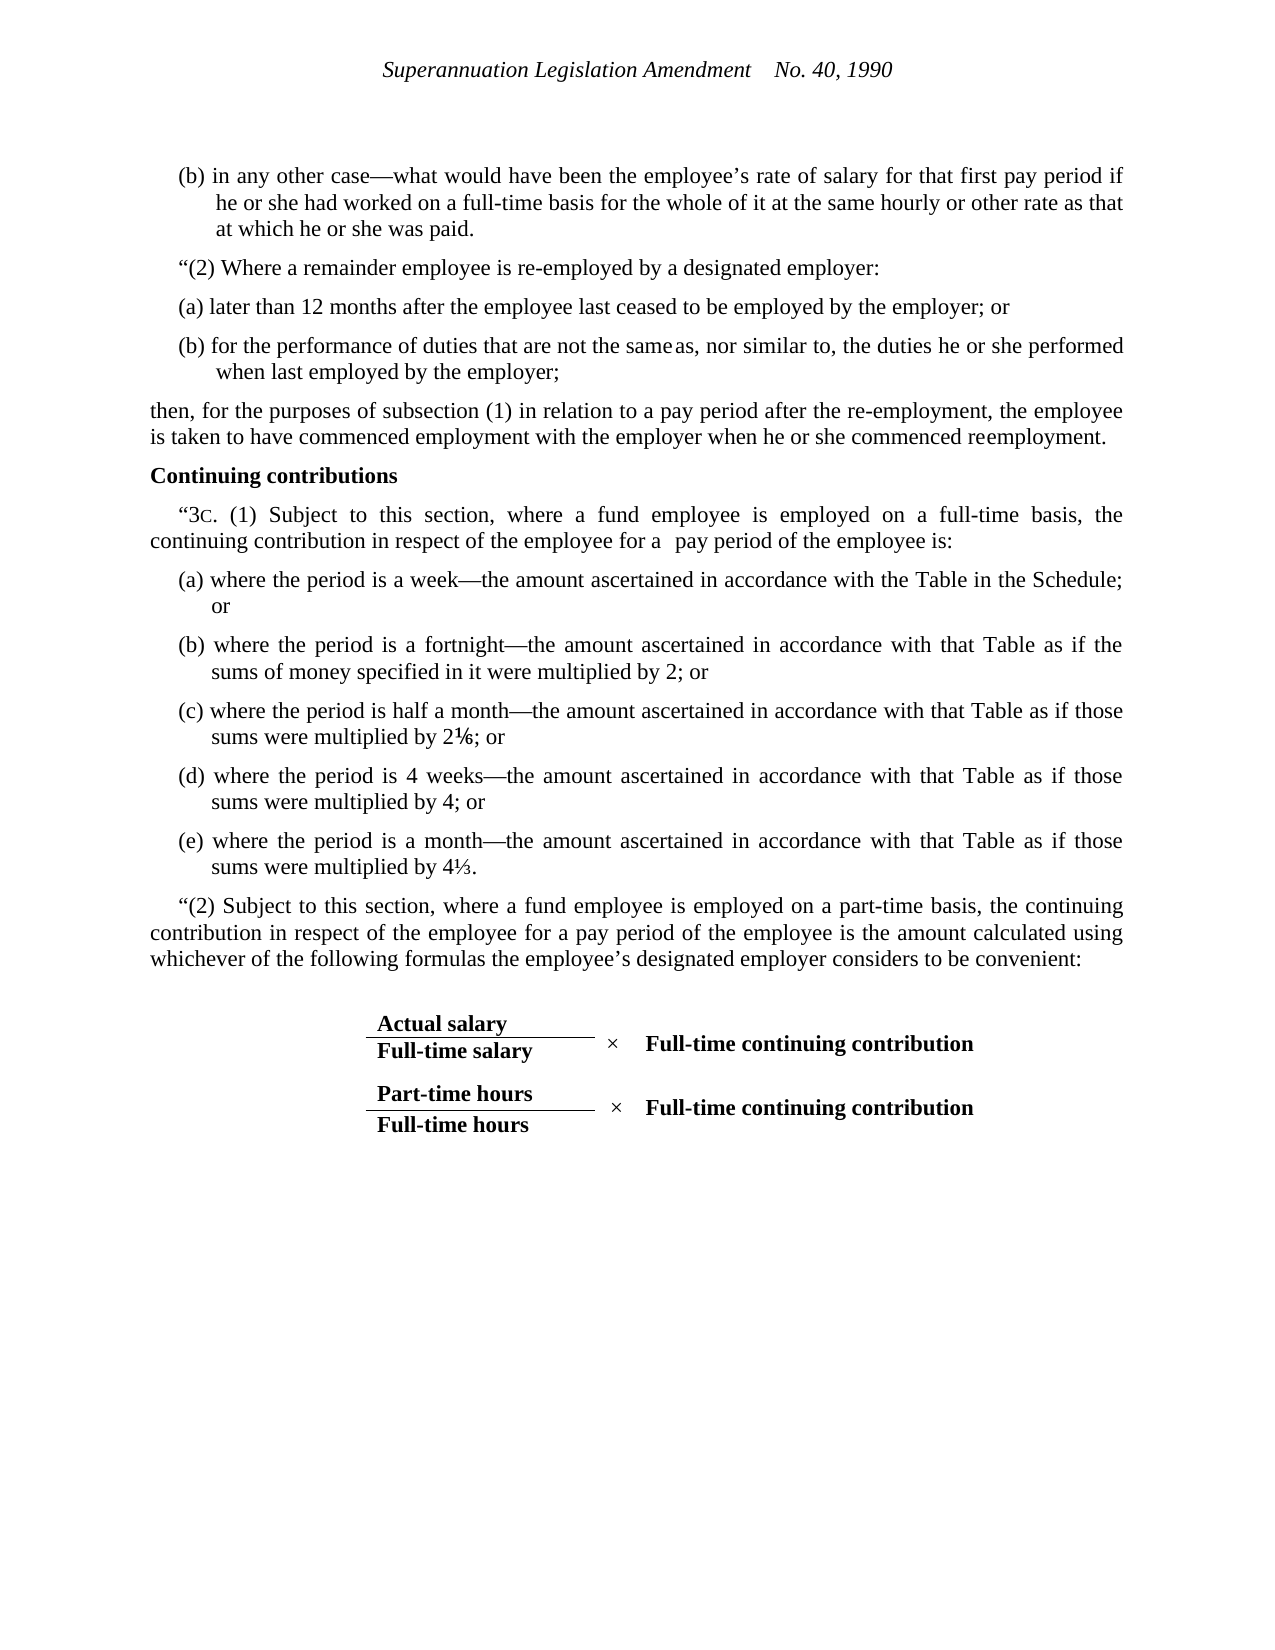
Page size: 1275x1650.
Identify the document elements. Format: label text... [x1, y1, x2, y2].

text (b) for the performance of duties that are not the same as, nor similar to, the duties he or she performed when last employed by the employer; [178, 332, 1125, 384]
text (d) where the period is 4 weeks—the amount ascertained in accordance with that Table as if those sums were multiplied by 4; or [178, 762, 1125, 814]
text “3c. (1) Subject to this section, where a fund employee is employed on a full-time basis, the continuing contribution in respect of the employee for a pay period of the employee is: [150, 501, 1125, 554]
text (b) in any other case—what would have been the employee’s rate of salary for that first pay period if he or she had worked on a full-time basis for the whole of it at the same hourly or other rate as that at which he or she was paid. [178, 162, 1125, 242]
text “(2) Subject to this section, where a fund employee is employed on a part-time basis, the continuing contribution in respect of the employee for a pay period of the employee is the amount calculated using whichever of the following formulas the employee’s designated employer considers to be convenient: [150, 892, 1125, 971]
text then, for the purposes of subsection (1) in relation to a pay period after the re-employment, the employee is taken to have commenced employment with the employer when he or she commenced reemployment. [150, 397, 1125, 450]
text (c) where the period is half a month—the amount ascertained in accordance with that Table as if those sums were multiplied by 2⅙; or [178, 697, 1125, 749]
text (e) where the period is a month—the amount ascertained in accordance with that Table as if those sums were multiplied by 4⅓. [178, 827, 1125, 880]
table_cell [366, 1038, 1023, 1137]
text Continuing contributions [150, 462, 1125, 488]
text (a) where the period is a week—the amount ascertained in accordance with the Table in the Schedule; or [178, 566, 1125, 619]
text “(2) Where a remainder employee is re-employed by a designated employer: [150, 254, 1125, 280]
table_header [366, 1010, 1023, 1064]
text (a) later than 12 months after the employee last ceased to be employed by the employer; or [178, 293, 1125, 319]
text (b) where the period is a fortnight—the amount ascertained in accordance with that Table as if the sums of money specified in it were multiplied by 2; or [178, 631, 1125, 684]
